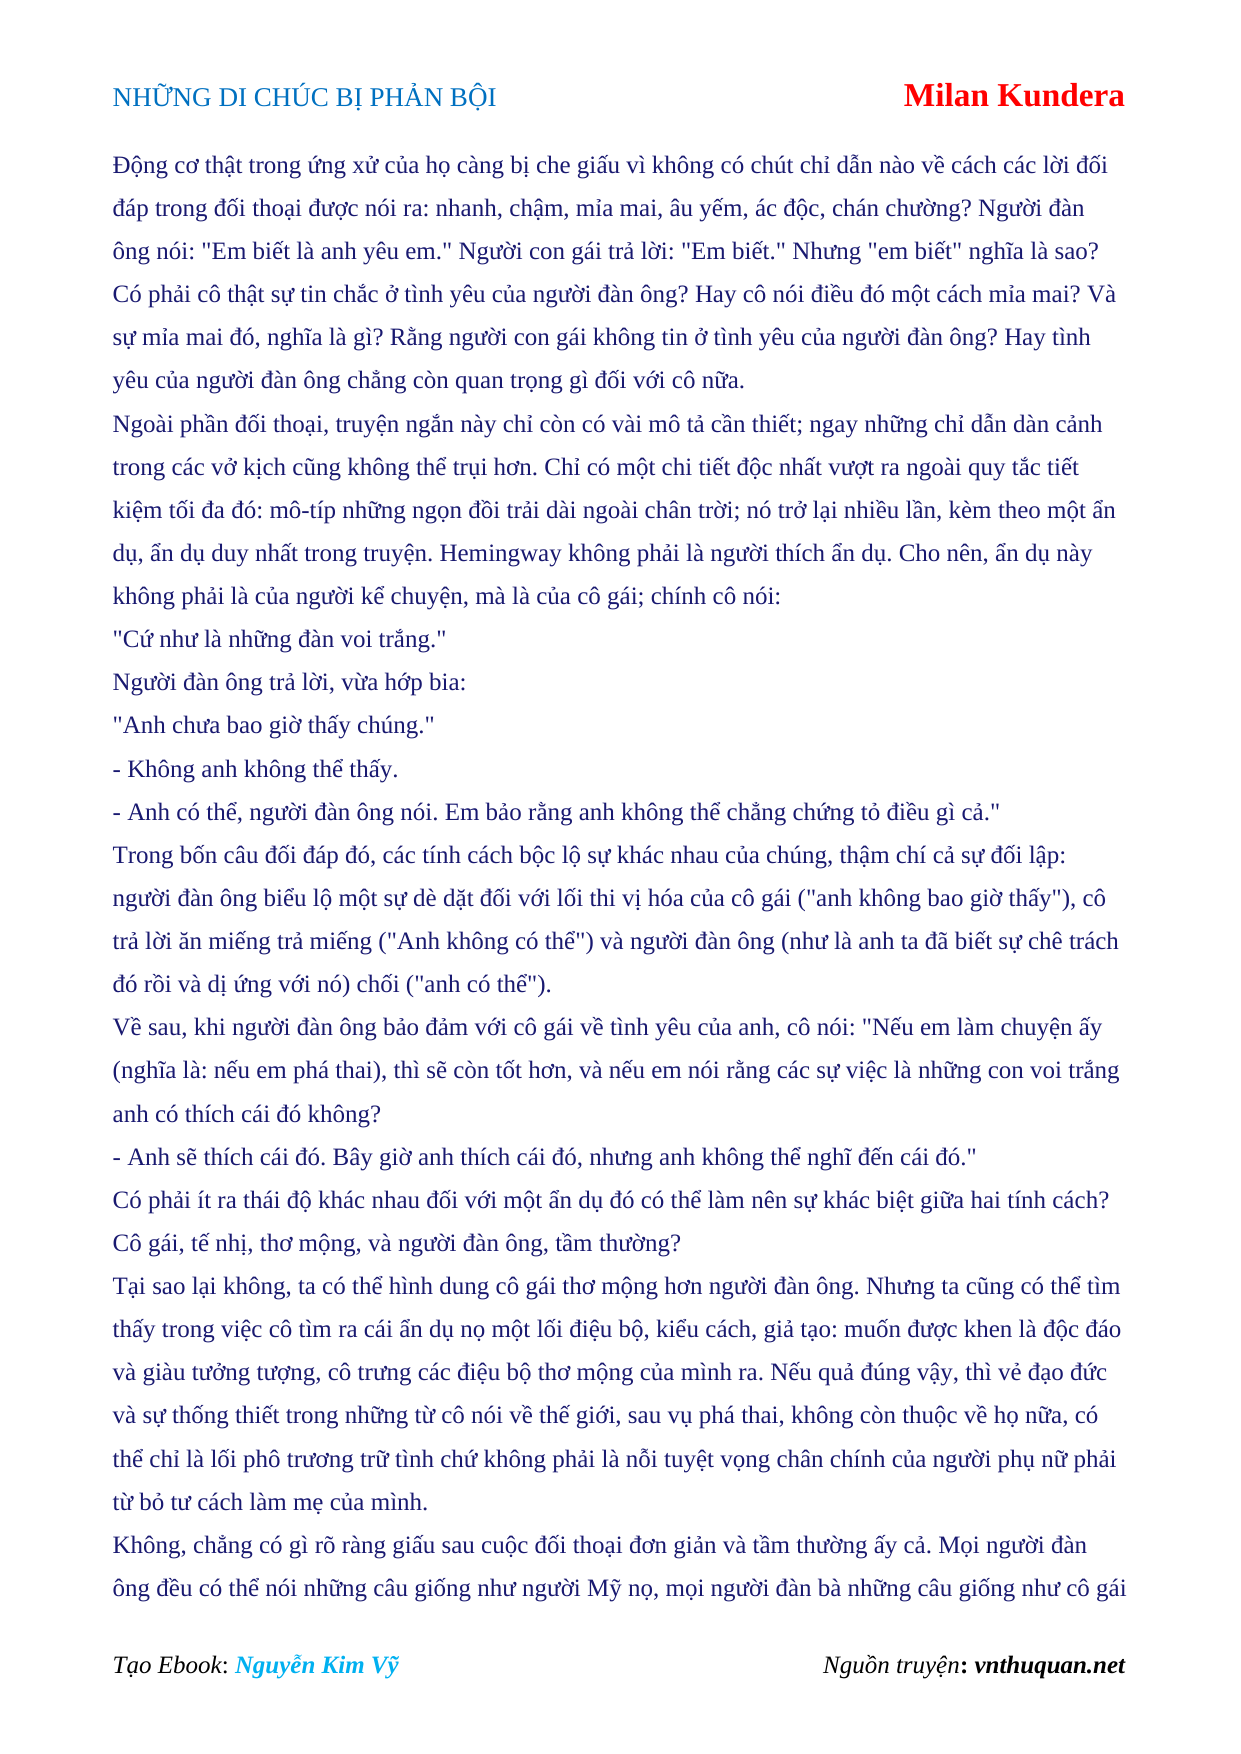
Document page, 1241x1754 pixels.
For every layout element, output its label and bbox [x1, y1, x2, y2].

text [112, 150, 1128, 1602]
